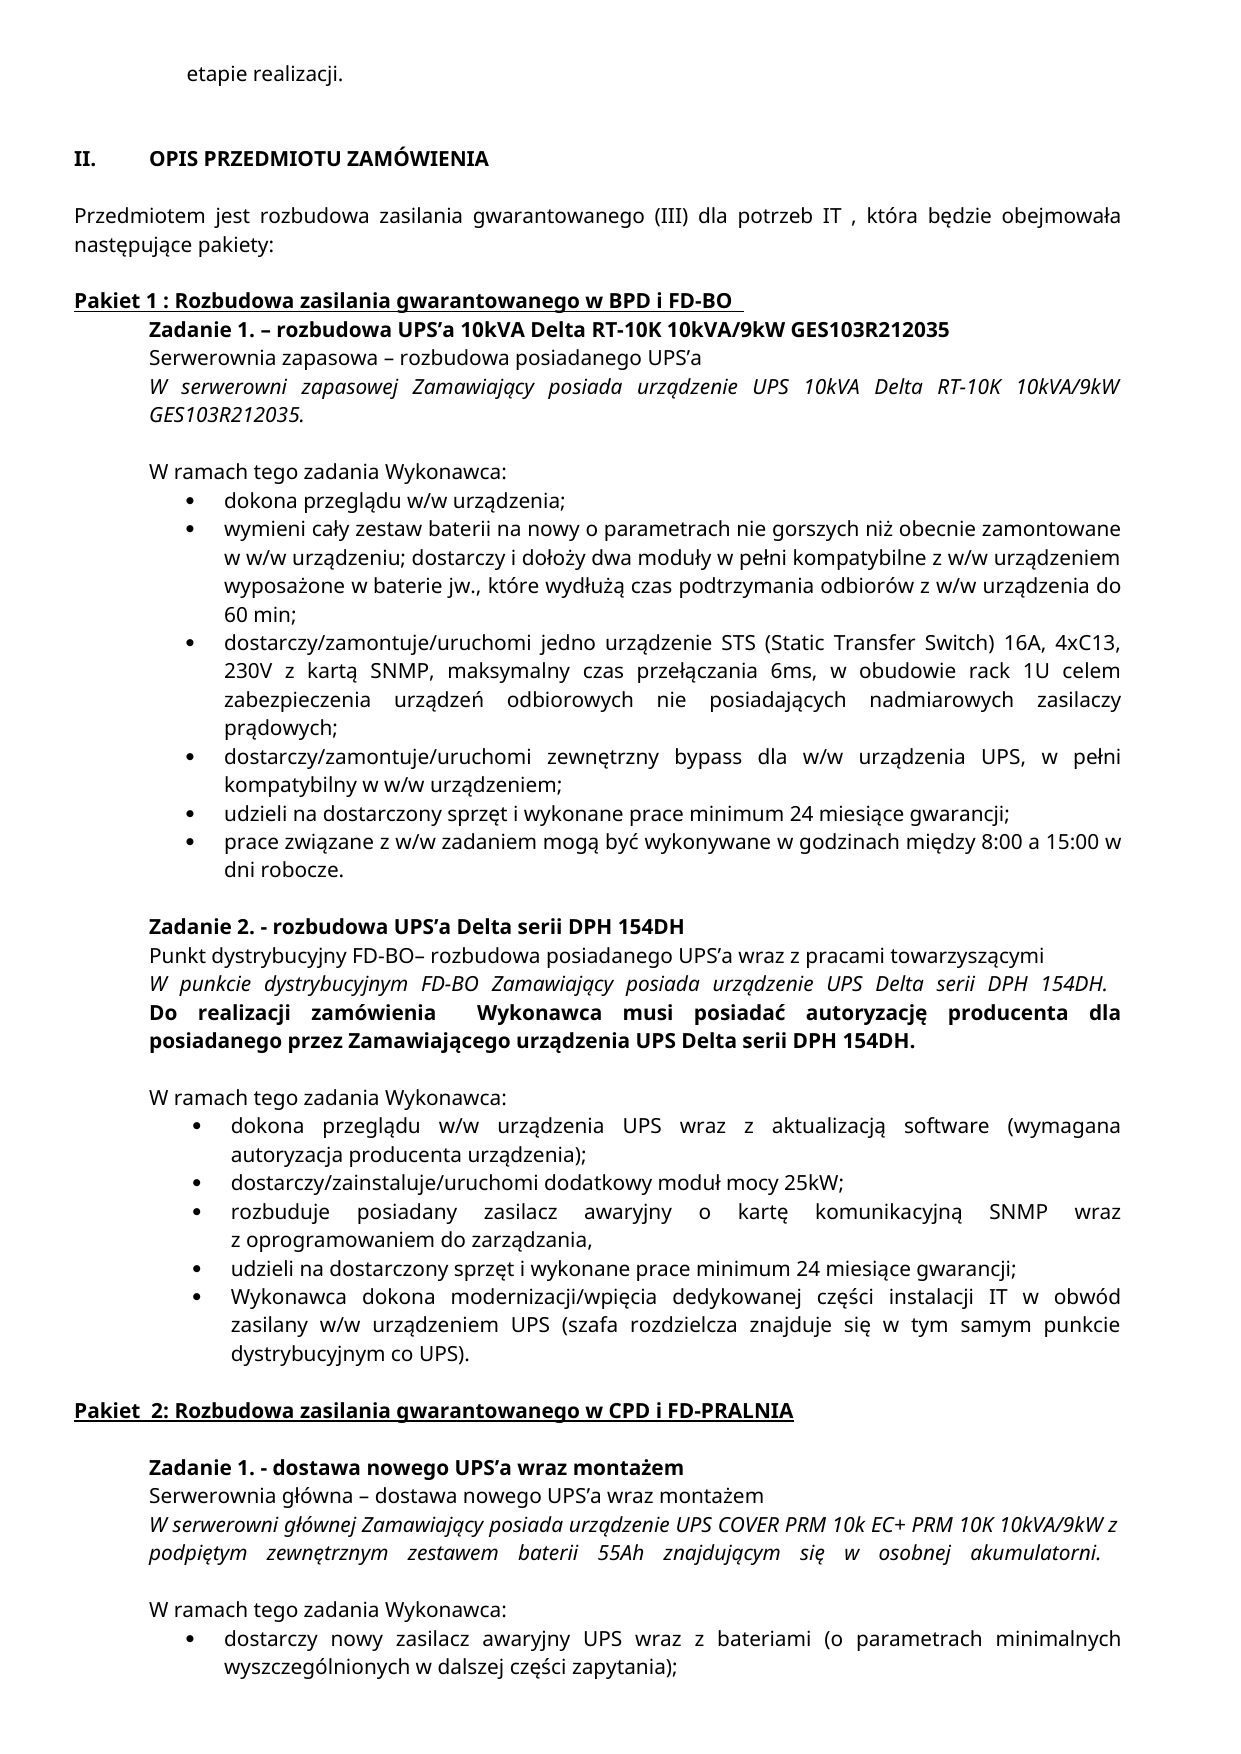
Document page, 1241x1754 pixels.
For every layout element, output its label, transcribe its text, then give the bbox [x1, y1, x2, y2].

list dokona przeglądu w/w urządzenia UPS wraz z aktualizacją software (wymagana autoryzacja producenta urządzenia); [193, 1112, 1122, 1168]
list udzieli na dostarczony sprzęt i wykonane prace minimum 24 miesiące gwarancji; [186, 799, 1122, 827]
list Wykonawca dokona modernizacji/wpięcia dedykowanej części instalacji IT w obwód zasilany w/w urządzeniem UPS (szafa rozdzielcza znajduje się w tym samym punkcie dystrybucyjnym co UPS). [193, 1282, 1122, 1367]
text Zadanie 1. – rozbudowa UPS’a 10kVA Delta RT-10K 10kVA/9kW GES103R212035 [149, 315, 1122, 343]
text Serwerownia zapasowa – rozbudowa posiadanego UPS’a [149, 343, 1122, 372]
list OPIS PRZEDMIOTU ZAMÓWIENIA [74, 144, 1122, 173]
text Pakiet 1 : Rozbudowa zasilania gwarantowanego w BPD i FD-BO [74, 287, 1122, 315]
text Zadanie 2. - rozbudowa UPS’a Delta serii DPH 154DH [149, 912, 1122, 941]
list dostarczy/zamontuje/uruchomi jedno urządzenie STS (Static Transfer Switch) 16A, 4xC13, 230V z kartą SNMP, maksymalny czas przełączania 6ms, w obudowie rack 1U celem zabezpieczenia urządzeń odbiorowych nie posiadających nadmiarowych zasilaczy prądowych; [186, 628, 1122, 742]
text W serwerowni głównej Zamawiający posiada urządzenie UPS COVER PRM 10k EC+ PRM 10K 10kVA/9kW z podpiętym zewnętrznym zestawem baterii 55Ah znajdującym się w osobnej akumulatorni. [149, 1510, 1122, 1595]
list prace związane z w/w zadaniem mogą być wykonywane w godzinach między 8:00 a 15:00 w dni robocze. [186, 827, 1122, 884]
list udzieli na dostarczony sprzęt i wykonane prace minimum 24 miesiące gwarancji; [193, 1254, 1122, 1282]
text Punkt dystrybucyjny FD-BO– rozbudowa posiadanego UPS’a wraz z pracami towarzyszącymi [149, 941, 1122, 969]
list dokona przeglądu w/w urządzenia; [186, 486, 1122, 514]
list dostarczy/zainstaluje/uruchomi dodatkowy moduł mocy 25kW; [193, 1168, 1122, 1197]
list rozbuduje posiadany zasilacz awaryjny o kartę komunikacyjną SNMP wraz z oprogramowaniem do zarządzania, [193, 1197, 1122, 1254]
text W ramach tego zadania Wykonawca: [149, 1595, 1122, 1624]
list dostarczy/zamontuje/uruchomi zewnętrzny bypass dla w/w urządzenia UPS, w pełni kompatybilny w w/w urządzeniem; [186, 742, 1122, 799]
text W serwerowni zapasowej Zamawiający posiada urządzenie UPS 10kVA Delta RT-10K 10kVA/9kW GES103R212035. [149, 372, 1122, 457]
text Serwerownia główna – dostawa nowego UPS’a wraz montażem [149, 1481, 1122, 1510]
list wymieni cały zestaw baterii na nowy o parametrach nie gorszych niż obecnie zamontowane w w/w urządzeniu; dostarczy i dołoży dwa moduły w pełni kompatybilne z w/w urządzeniem wyposażone w baterie jw., które wydłużą czas podtrzymania odbiorów z w/w urządzenia do 60 min; [186, 514, 1122, 628]
text W ramach tego zadania Wykonawca: [149, 1083, 1122, 1112]
list dostarczy nowy zasilacz awaryjny UPS wraz z bateriami (o parametrach minimalnych wyszczególnionych w dalszej części zapytania); [186, 1624, 1122, 1681]
text Przedmiotem jest rozbudowa zasilania gwarantowanego (III) dla potrzeb IT , która będzie obejmowała następujące pakiety: [74, 201, 1122, 258]
text W punkcie dystrybucyjnym FD-BO Zamawiający posiada urządzenie UPS Delta serii DPH 154DH. Do realizacji zamówienia Wykonawca musi posiadać autoryzację producenta dla posiadanego przez Zamawiającego urządzenia UPS Delta serii DPH 154DH. [149, 969, 1122, 1055]
text W ramach tego zadania Wykonawca: [149, 457, 1122, 486]
text Pakiet 2: Rozbudowa zasilania gwarantowanego w CPD i FD-PRALNIA [74, 1396, 1122, 1424]
text Zadanie 1. - dostawa nowego UPS’a wraz montażem [149, 1453, 1122, 1481]
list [149, 59, 1122, 87]
